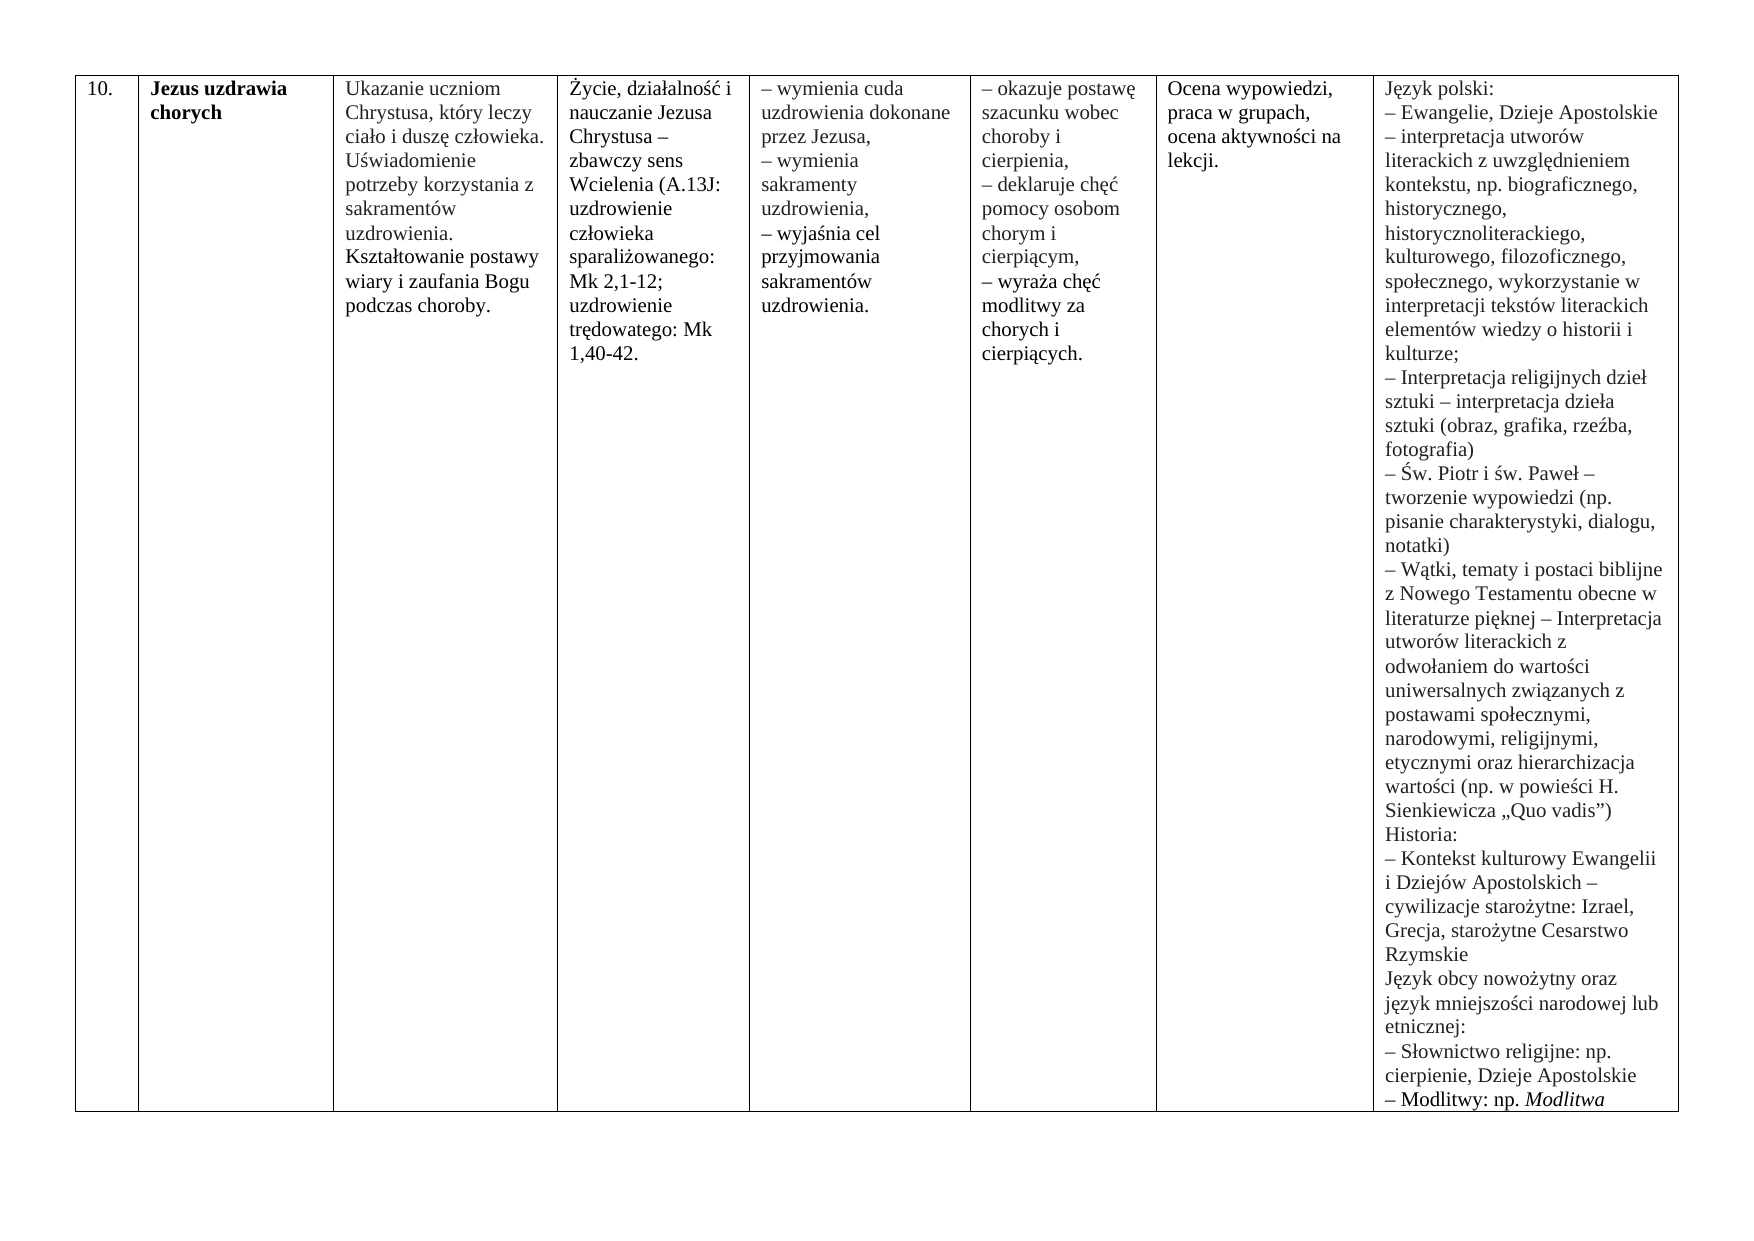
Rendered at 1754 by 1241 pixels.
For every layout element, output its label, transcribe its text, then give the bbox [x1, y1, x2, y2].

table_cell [971, 76, 1156, 1111]
table_cell 10. [76, 76, 138, 1111]
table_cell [750, 76, 970, 1111]
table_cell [1157, 76, 1373, 1111]
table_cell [558, 76, 749, 1111]
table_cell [139, 76, 333, 1111]
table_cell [334, 76, 557, 1111]
